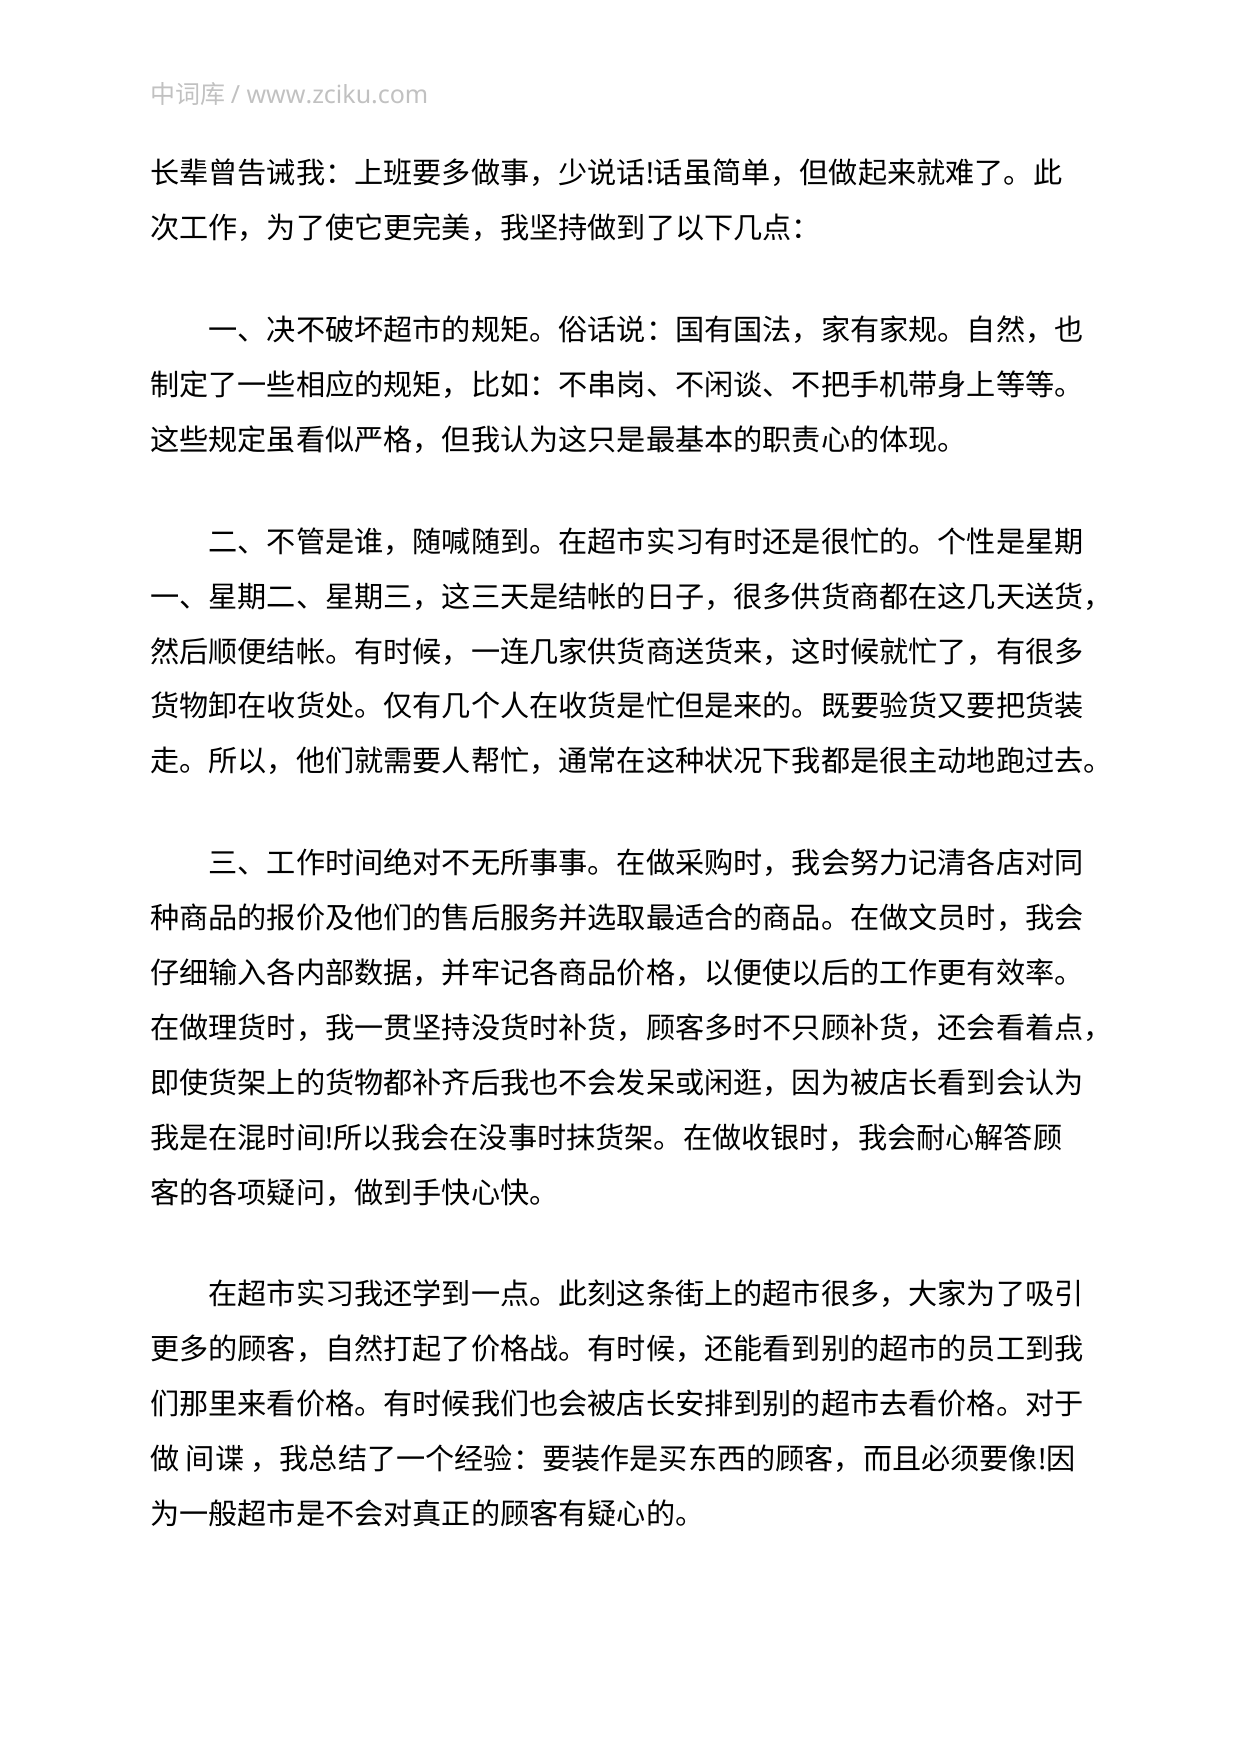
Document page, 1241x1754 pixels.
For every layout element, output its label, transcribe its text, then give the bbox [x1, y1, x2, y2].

text 在超市实习我还学到一点。此刻这条街上的超市很多，大家为了吸引更多的顾客，自然打起了价格战。有时候，还能看到别的超市的员工到我们那里来看价格。有时候我们也会被店长安排到别的超市去看价格。对于做 间谍 ，我总结了一个经验：要装作是买东西的顾客，而且必须要像!因为一般超市是不会对真正的顾客有疑心的。 [150, 1271, 1090, 1533]
text 二、不管是谁，随喊随到。在超市实习有时还是很忙的。个性是星期一、星期二、星期三，这三天是结帐的日子，很多供货商都在这几天送货，然后顺便结帐。有时候，一连几家供货商送货来，这时候就忙了，有很多货物卸在收货处。仅有几个人在收货是忙但是来的。既要验货又要把货装走。所以，他们就需要人帮忙，通常在这种状况下我都是很主动地跑过去。 [150, 518, 1090, 780]
text 一、决不破坏超市的规矩。俗话说：国有国法，家有家规。自然，也制定了一些相应的规矩，比如：不串岗、不闲谈、不把手机带身上等等。这些规定虽看似严格，但我认为这只是最基本的职责心的体现。 [150, 307, 1090, 459]
text 三、工作时间绝对不无所事事。在做采购时，我会努力记清各店对同种商品的报价及他们的售后服务并选取最适合的商品。在做文员时，我会仔细输入各内部数据，并牢记各商品价格，以便使以后的工作更有效率。在做理货时，我一贯坚持没货时补货，顾客多时不只顾补货，还会看着点，即使货架上的货物都补齐后我也不会发呆或闲逛，因为被店长看到会认为我是在混时间!所以我会在没事时抹货架。在做收银时，我会耐心解答顾客的各项疑问，做到手快心快。 [150, 840, 1090, 1211]
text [150, 150, 1090, 247]
